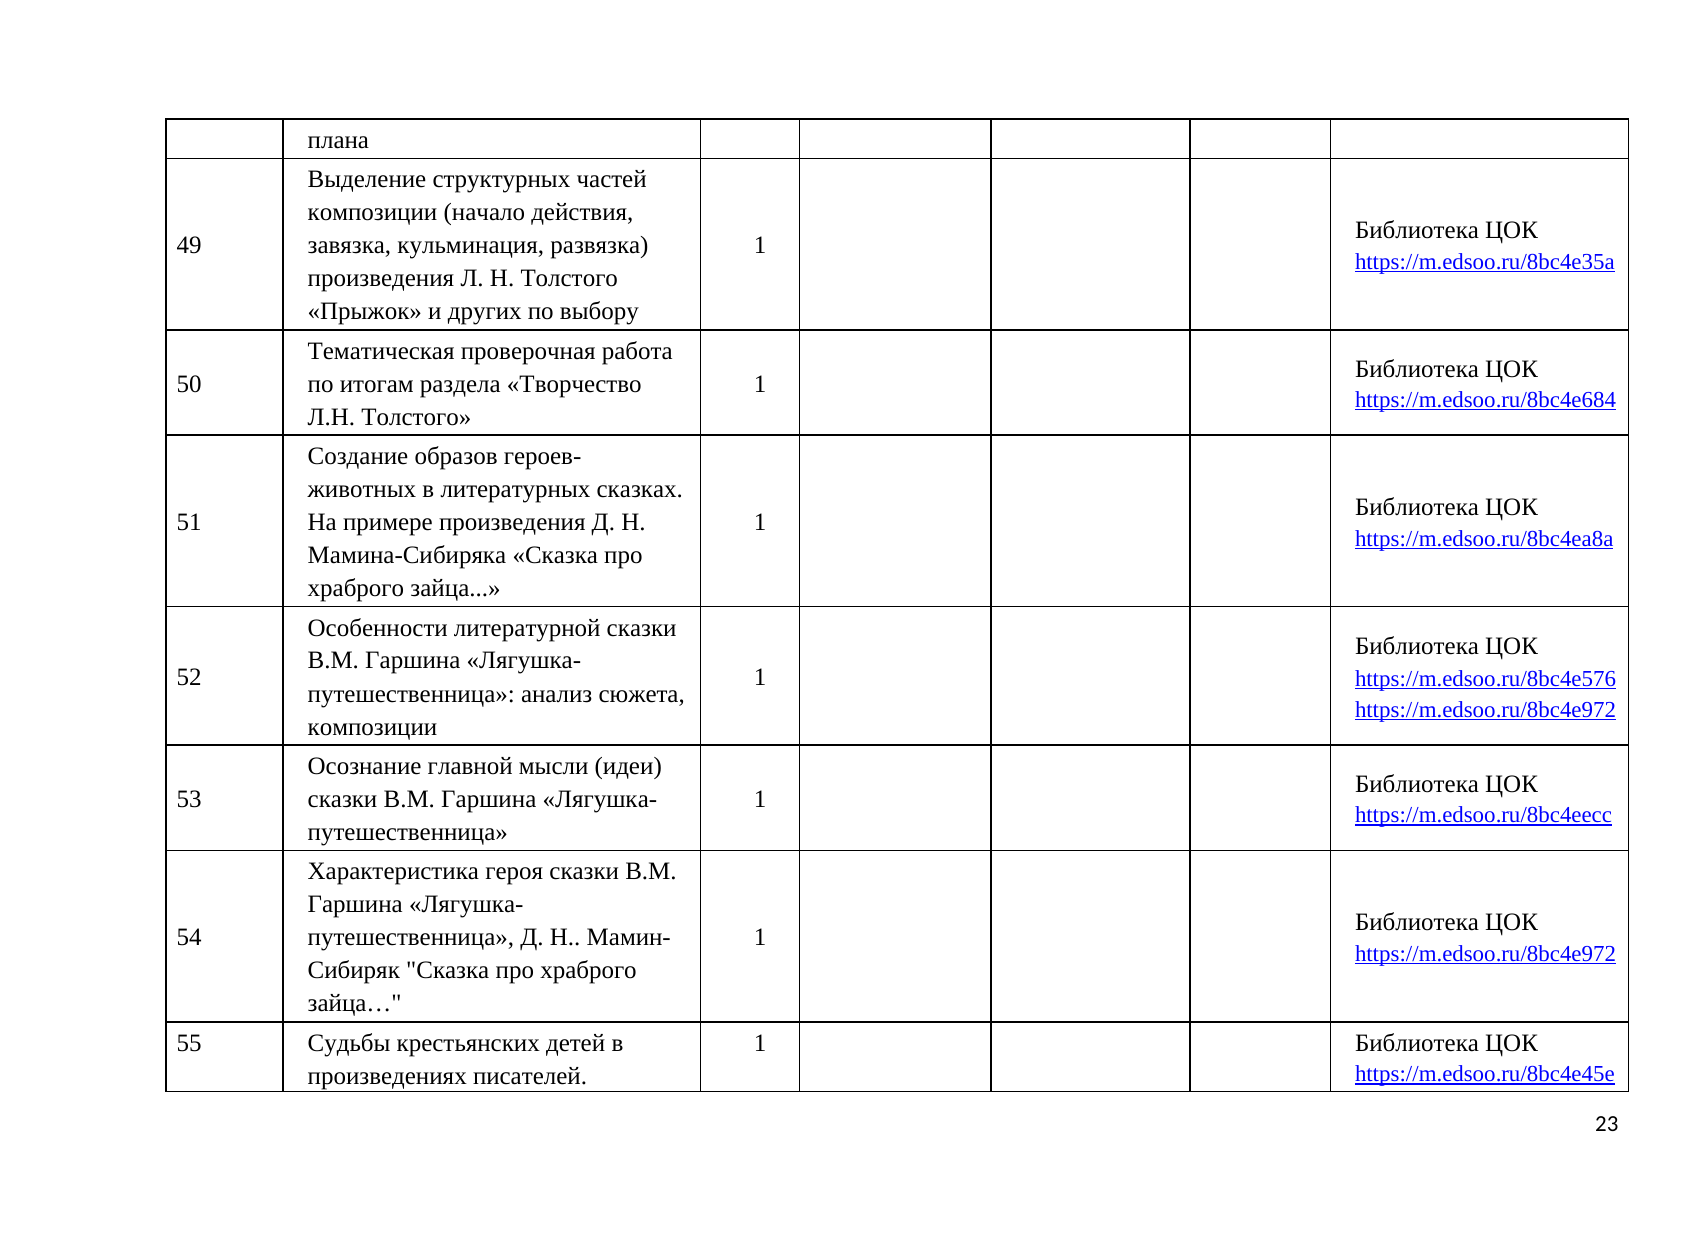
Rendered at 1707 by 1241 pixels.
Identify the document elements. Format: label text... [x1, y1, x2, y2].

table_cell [1331, 1023, 1628, 1091]
table_cell [992, 120, 1189, 157]
table_cell [1191, 159, 1330, 329]
table_cell [800, 607, 990, 744]
table_cell [800, 746, 990, 850]
table_cell [800, 851, 990, 1021]
table_cell Создание образов героев-животных в литературных сказках. На примере произведения Д. Н. Мамина-Сибиряка «Сказка про храброго зайца...» [284, 436, 700, 606]
table_cell Характеристика героя сказки В.М. Гаршина «Лягушка-путешественница», Д. Н.. Мамин-Сибиряк "Сказка про храброго зайца…" [284, 851, 700, 1021]
table_cell 48 [167, 120, 282, 157]
table_cell 1 [701, 120, 799, 157]
table_cell [1191, 436, 1330, 606]
table_cell [800, 331, 990, 434]
table_cell [1191, 120, 1330, 157]
table_cell [992, 746, 1189, 850]
table_cell [1191, 746, 1330, 850]
table_cell 55 [167, 1023, 282, 1091]
table_cell [1191, 331, 1330, 434]
table_cell Библиотека ЦОК https://m.edsoo.ru/8bc4e35a [1331, 159, 1628, 329]
table_cell 1 [701, 159, 799, 329]
table_cell [1191, 607, 1330, 744]
table_cell 1 [701, 607, 799, 744]
table_cell [1191, 851, 1330, 1021]
table_cell 50 [167, 331, 282, 434]
table_cell [992, 607, 1189, 744]
table_cell [1191, 1023, 1330, 1091]
table_cell Библиотека ЦОК https://m.edsoo.ru/8bc4eecc [1331, 746, 1628, 850]
table_cell [992, 851, 1189, 1021]
table_cell Библиотека ЦОК https://m.edsoo.ru/8bc4e972 [1331, 851, 1628, 1021]
table_cell Выделение структурных частей композиции (начало действия, завязка, кульминация, развязка) произведения Л. Н. Толстого «Прыжок» и других по выбору [284, 159, 700, 329]
table_cell [992, 436, 1189, 606]
table_cell Особенности литературной сказки В.М. Гаршина «Лягушка-путешественница»: анализ сюжета, композиции [284, 607, 700, 744]
table_cell 1 [701, 331, 799, 434]
table_cell Библиотека ЦОК https://m.edsoo.ru/8bc4e684 [1331, 331, 1628, 434]
table_cell 49 [167, 159, 282, 329]
table_cell Библиотека ЦОК https://m.edsoo.ru/8bc4e576 https://m.edsoo.ru/8bc4e972 [1331, 607, 1628, 744]
table_cell Библиотека ЦОК https://m.edsoo.ru/8bc4ea8a [1331, 436, 1628, 606]
table_cell 1 [701, 746, 799, 850]
table_cell [800, 436, 990, 606]
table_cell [284, 120, 700, 157]
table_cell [1331, 120, 1628, 157]
table_cell 1 [701, 851, 799, 1021]
table_cell [800, 120, 990, 157]
table_cell [992, 159, 1189, 329]
table_cell 51 [167, 436, 282, 606]
table_cell 54 [167, 851, 282, 1021]
table_cell 1 [701, 1023, 799, 1091]
table_cell [992, 1023, 1189, 1091]
table_cell Осознание главной мысли (идеи) сказки В.М. Гаршина «Лягушка-путешественница» [284, 746, 700, 850]
table_cell 53 [167, 746, 282, 850]
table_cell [284, 1023, 700, 1091]
table_cell 1 [701, 436, 799, 606]
table_cell 52 [167, 607, 282, 744]
table_cell Тематическая проверочная работа по итогам раздела «Творчество Л.Н. Толстого» [284, 331, 700, 434]
table_cell [800, 1023, 990, 1091]
table_cell [800, 159, 990, 329]
table_cell [992, 331, 1189, 434]
